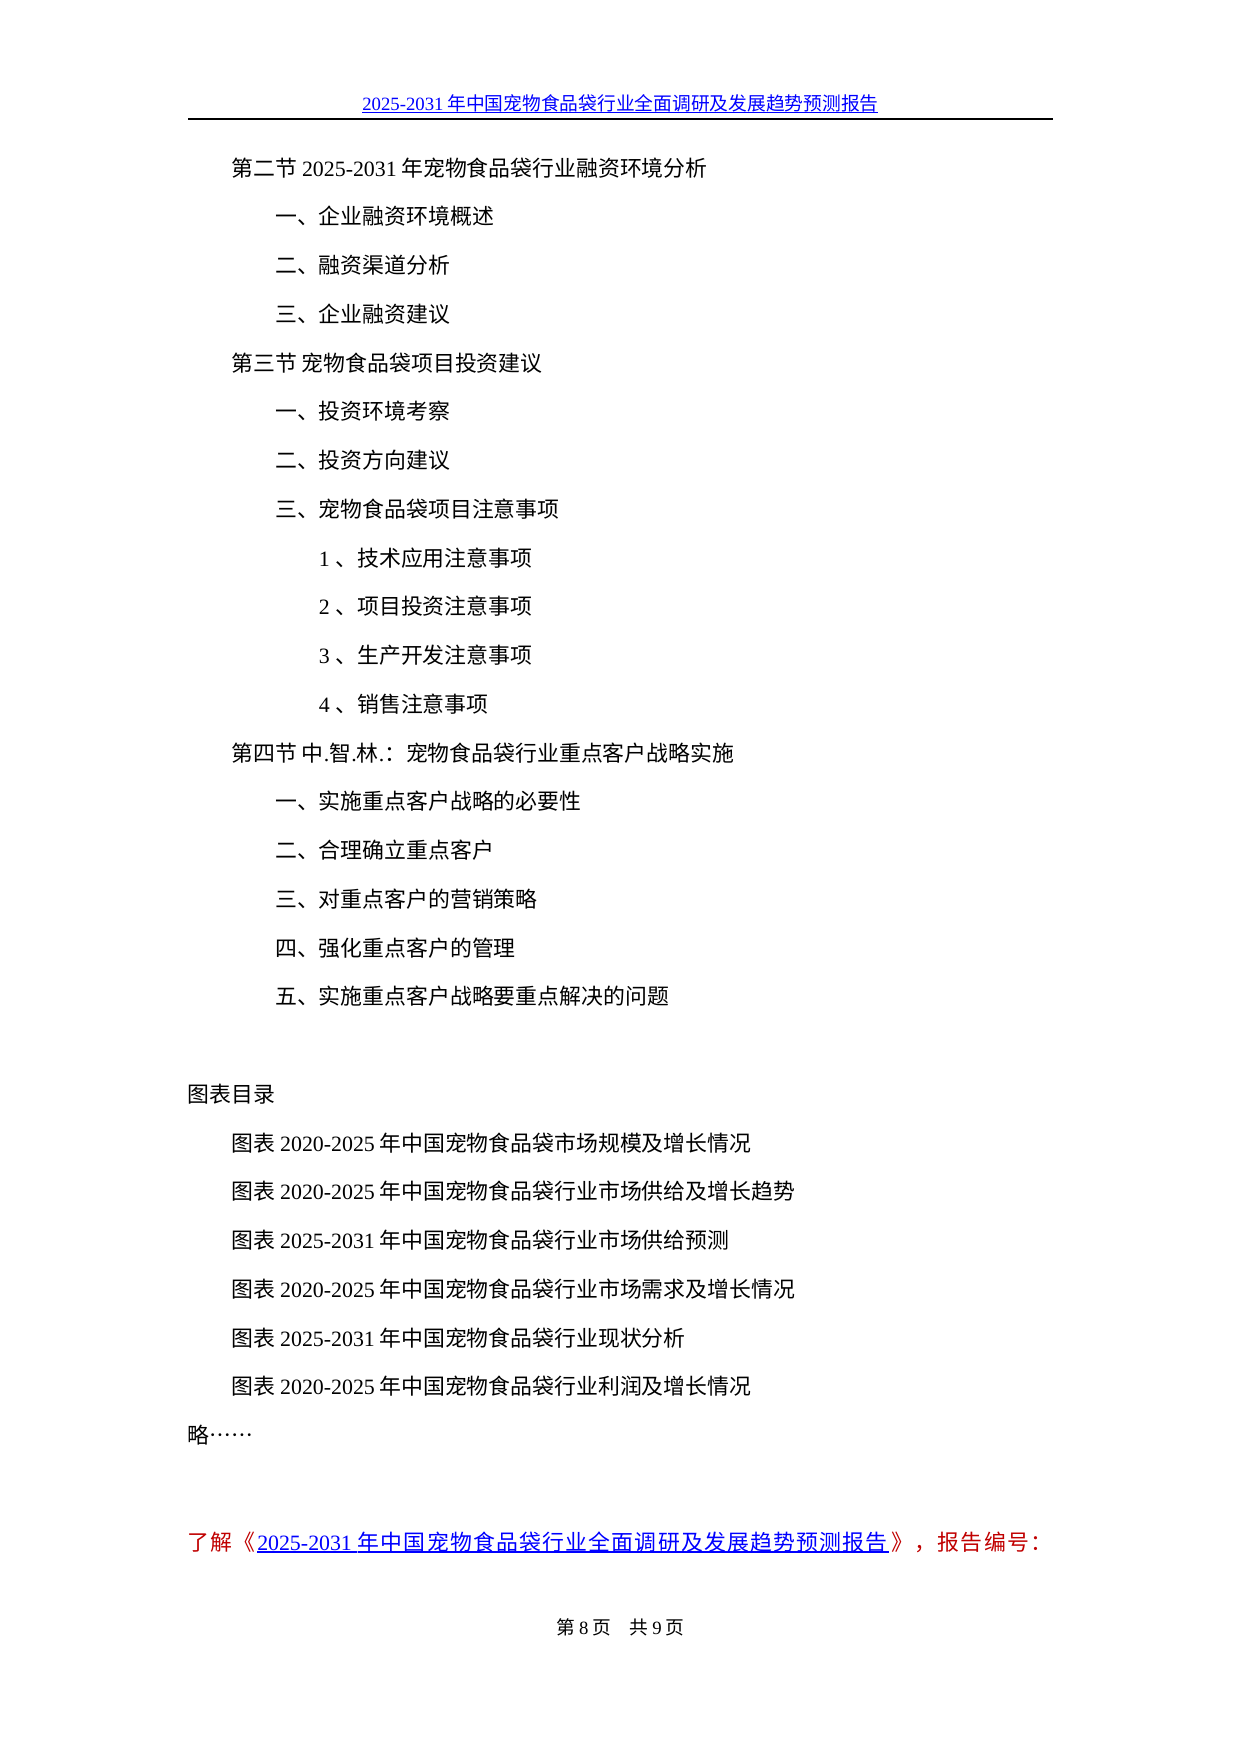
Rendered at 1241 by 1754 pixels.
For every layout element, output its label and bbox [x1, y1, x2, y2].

text [187, 1524, 1053, 1557]
text [187, 150, 1053, 1450]
